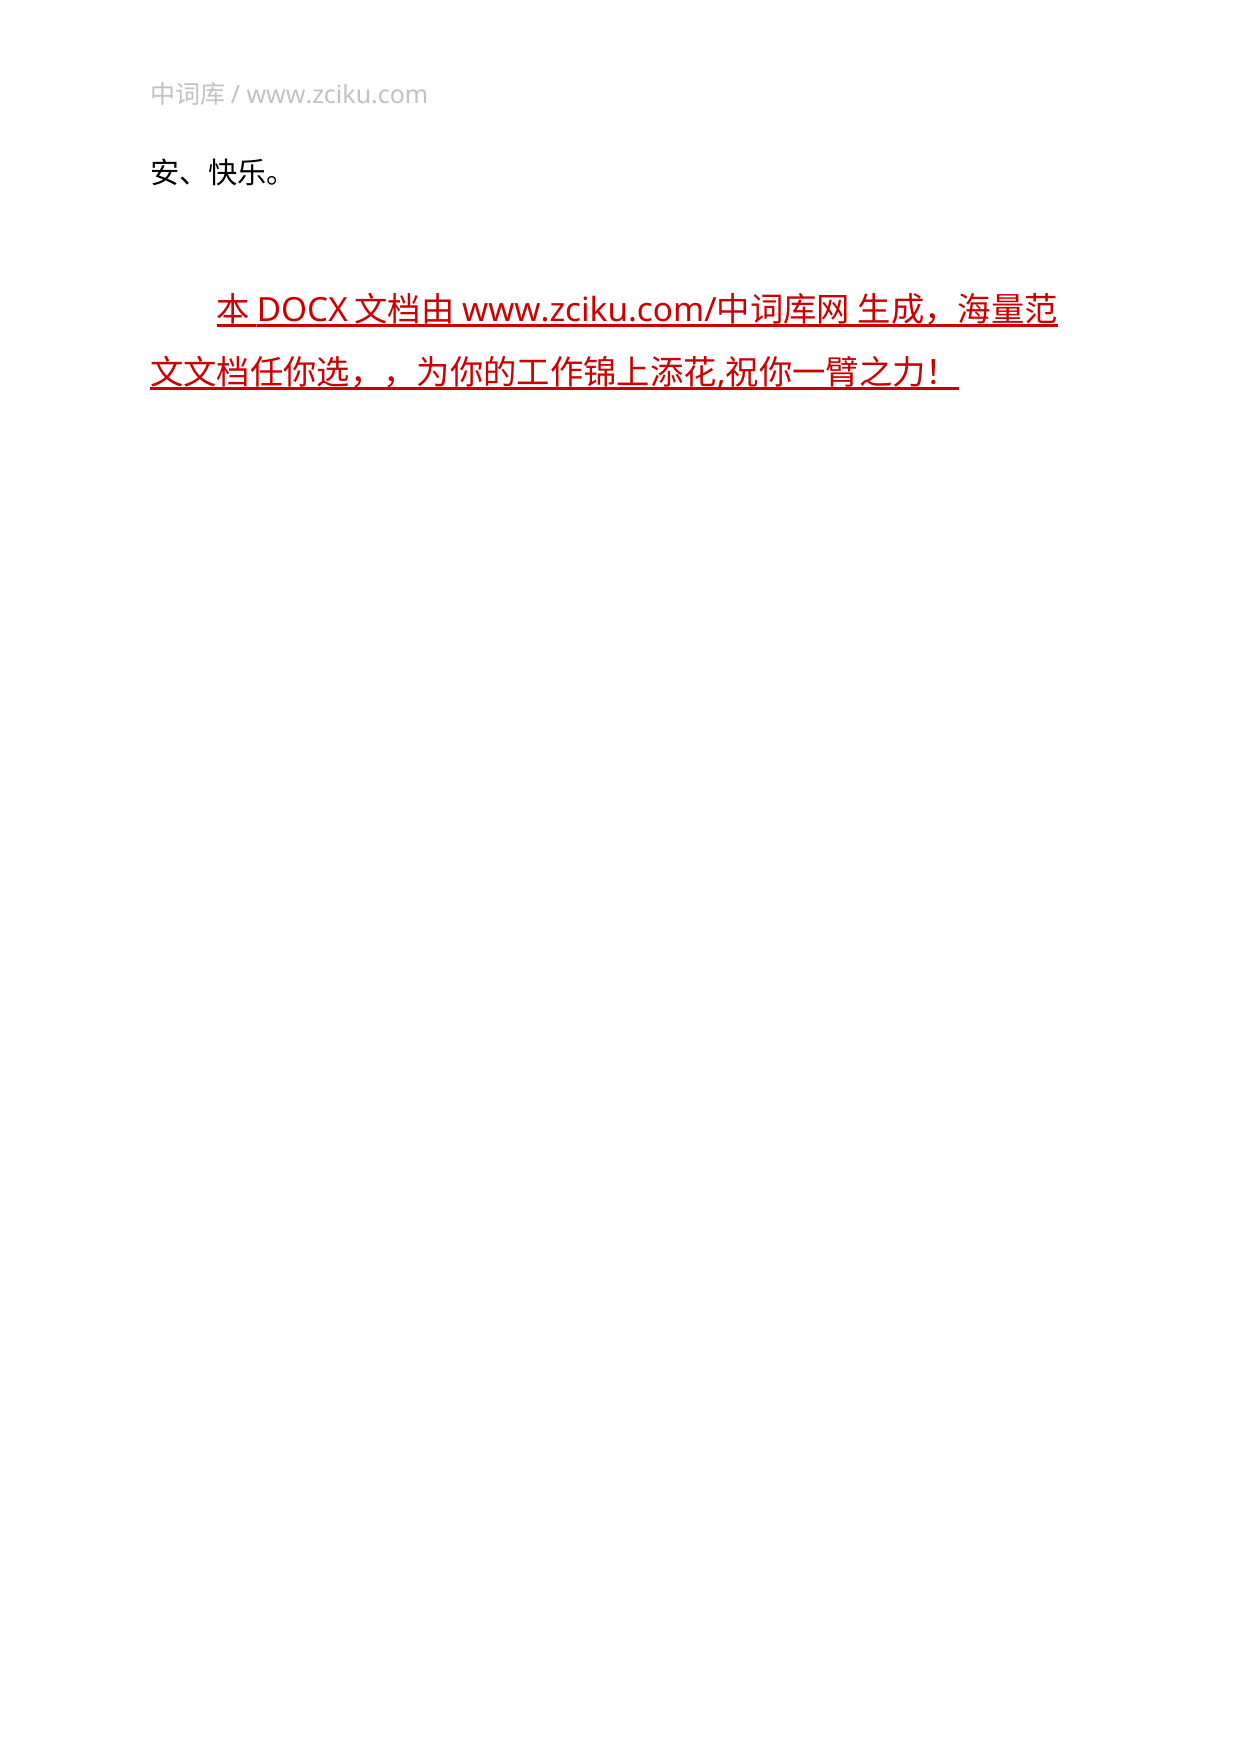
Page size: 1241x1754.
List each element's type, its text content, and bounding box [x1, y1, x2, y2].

text 本DOCX文档由 www.zciku.com/中词库网 生成，海量范文文档任你选，，为你的工作锦上添花,祝你一臂之力！ [150, 283, 1090, 394]
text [150, 150, 1090, 192]
